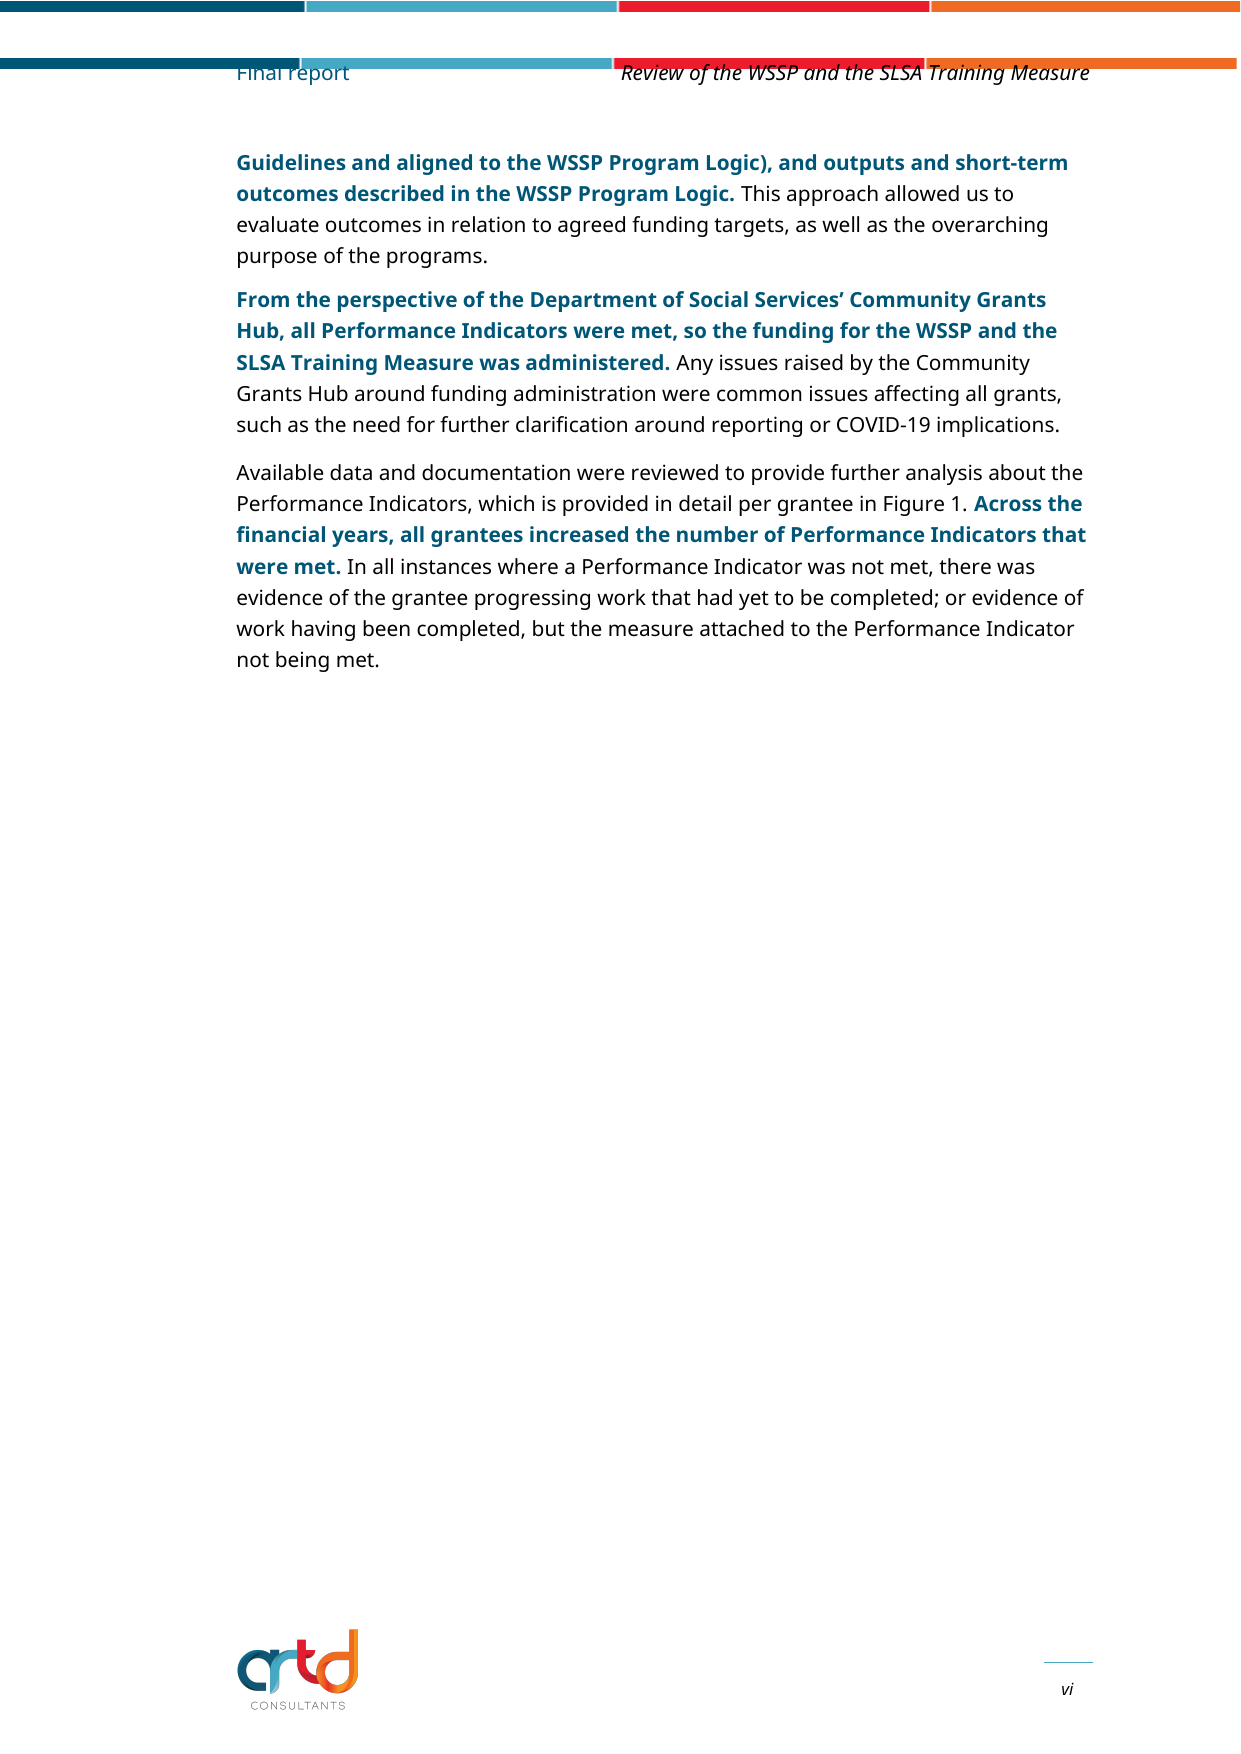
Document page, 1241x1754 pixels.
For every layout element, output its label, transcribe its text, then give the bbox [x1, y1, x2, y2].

list From the perspective of the Department of Social Services’ Community Grants Hub, all Performance Indicators were met, so the funding for the WSSP and the SLSA Training Measure was administered. Any issues raised by the Community Grants Hub around funding administration were common issues affecting all grants, such as the need for further clarification around reporting or COVID-19 implications. [236, 285, 1092, 439]
picture [304, 1, 1241, 12]
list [236, 148, 1092, 270]
picture [299, 58, 1237, 70]
list Available data and documentation were reviewed to provide further analysis about the Performance Indicators, which is provided in detail per grantee in Figure 1. Across the financial years, all grantees increased the number of Performance Indicators that were met. In all instances where a Performance Indicator was not met, there was evidence of the grantee progressing work that had yet to be completed; or evidence of work having been completed, but the measure attached to the Performance Indicator not being met. [236, 458, 1092, 674]
picture [236, 1615, 374, 1725]
